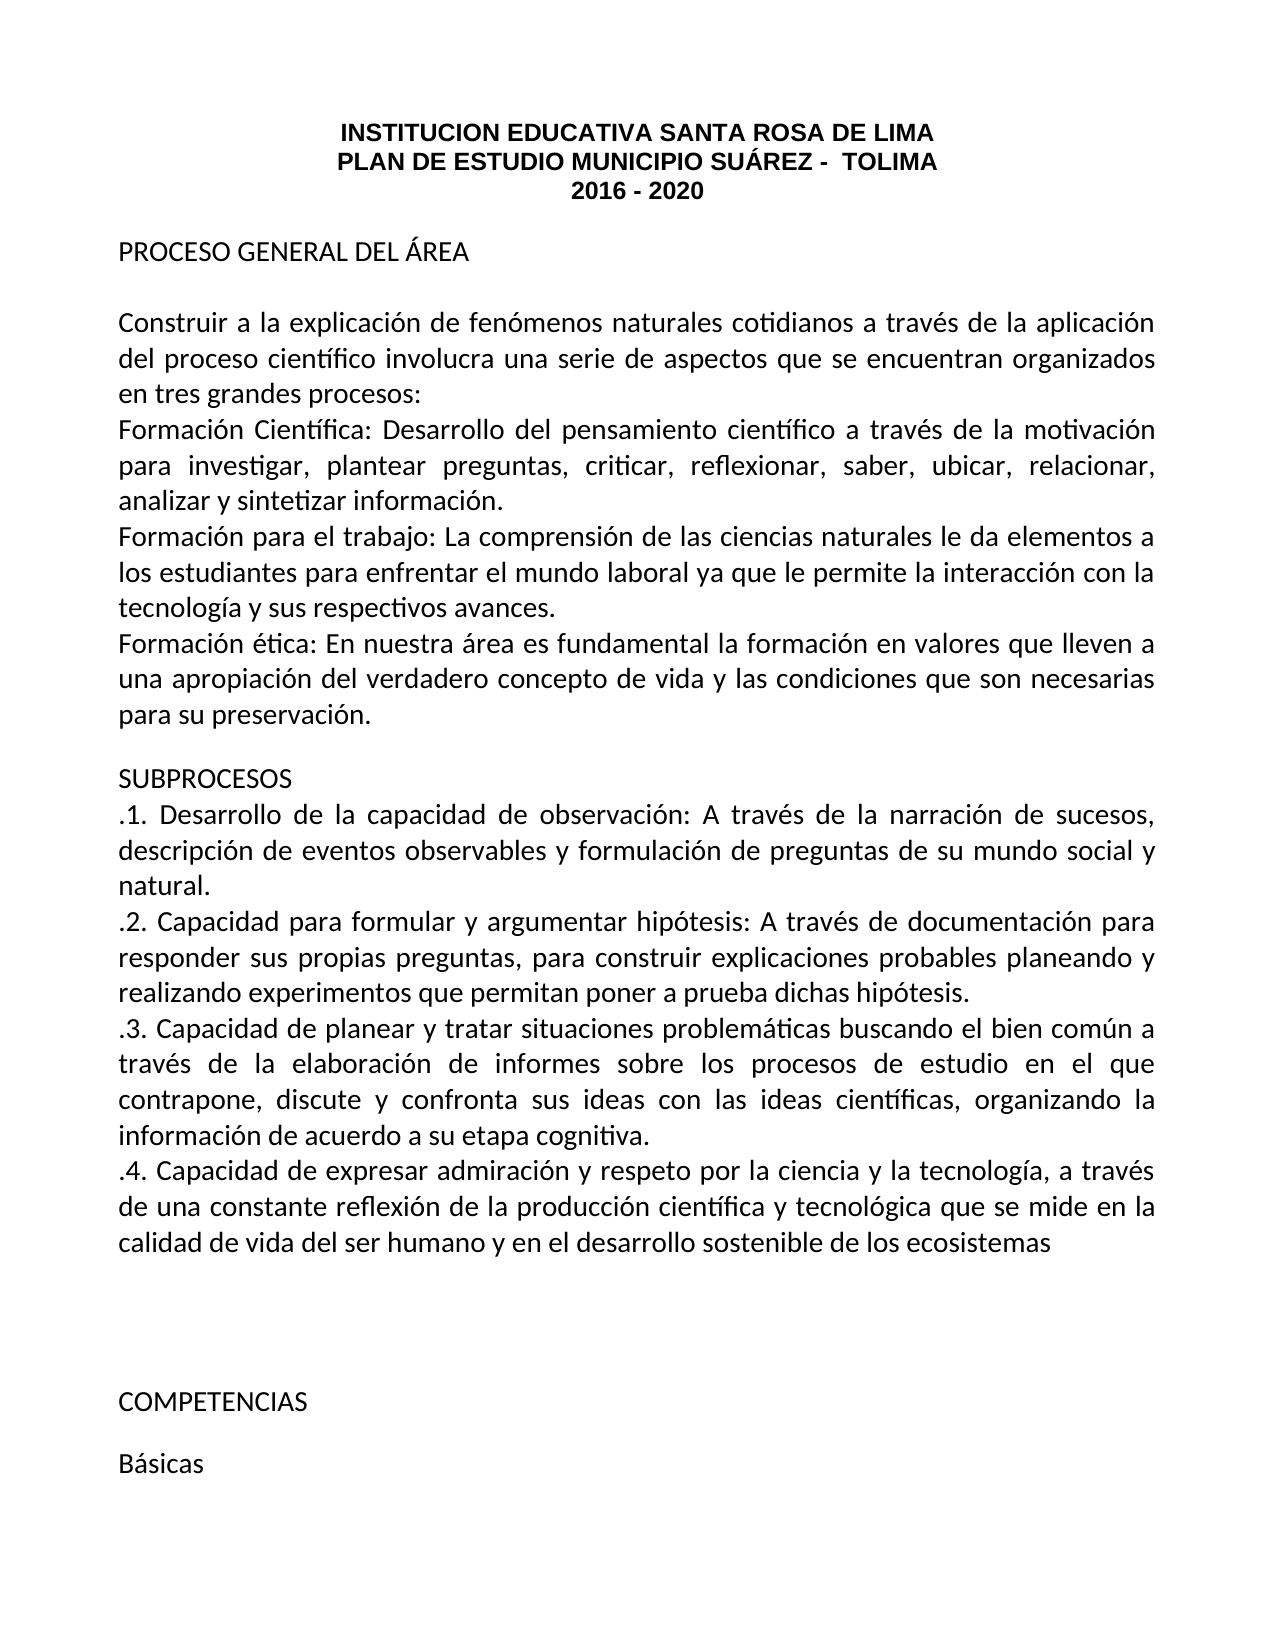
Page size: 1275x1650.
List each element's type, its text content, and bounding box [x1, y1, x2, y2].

text .2. Capacidad para formular y argumentar hipótesis: A través de documentación para responder sus propias preguntas, para construir explicaciones probables planeando y realizando experimentos que permitan poner a prueba dichas hipótesis. [118, 903, 1157, 1010]
text Formación ética: En nuestra área es fundamental la formación en valores que lleven a una apropiación del verdadero concepto de vida y las condiciones que son necesarias para su preservación. [118, 625, 1157, 732]
text Construir a la explicación de fenómenos naturales cotidianos a través de la aplicación del proceso científico involucra una serie de aspectos que se encuentran organizados en tres grandes procesos: [118, 304, 1157, 411]
text COMPETENCIAS [118, 1383, 1157, 1418]
text Formación para el trabajo: La comprensión de las ciencias naturales le da elementos a los estudiantes para enfrentar el mundo laboral ya que le permite la interacción con la tecnología y sus respectivos avances. [118, 518, 1157, 625]
text PROCESO GENERAL DEL ÁREA [118, 233, 1157, 269]
text .3. Capacidad de planear y tratar situaciones problemáticas buscando el bien común a través de la elaboración de informes sobre los procesos de estudio en el que contrapone, discute y confronta sus ideas con las ideas científicas, organizando la información de acuerdo a su etapa cognitiva. [118, 1010, 1157, 1152]
text SUBPROCESOS [118, 761, 1157, 796]
text Formación Científica: Desarrollo del pensamiento científico a través de la motivación para investigar, plantear preguntas, criticar, reflexionar, saber, ubicar, relacionar, analizar y sintetizar información. [118, 411, 1157, 518]
text .1. Desarrollo de la capacidad de observación: A través de la narración de sucesos, descripción de eventos observables y formulación de preguntas de su mundo social y natural. [118, 796, 1157, 903]
text .4. Capacidad de expresar admiración y respeto por la ciencia y la tecnología, a través de una constante reflexión de la producción científica y tecnológica que se mide en la calidad de vida del ser humano y en el desarrollo sostenible de los ecosistemas [118, 1152, 1157, 1259]
text Básicas [118, 1445, 1157, 1480]
